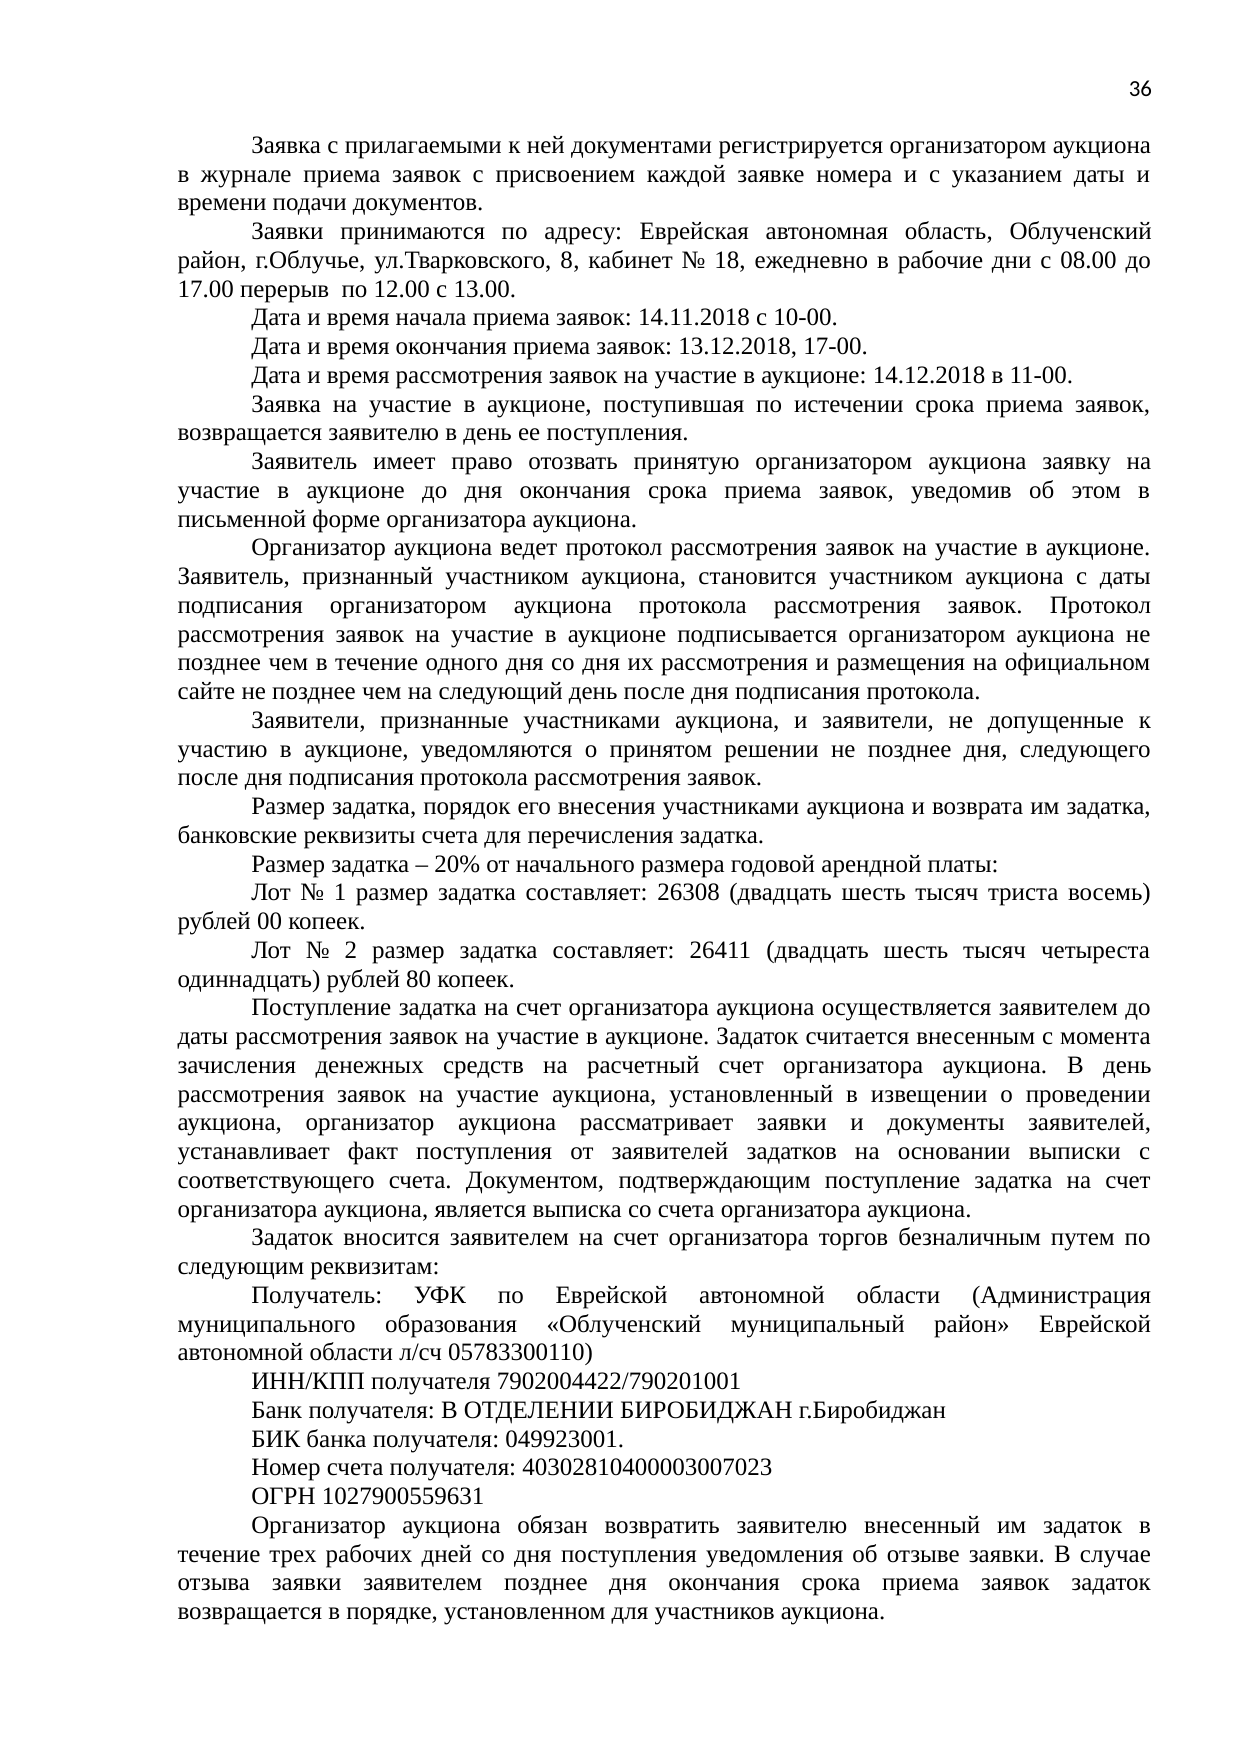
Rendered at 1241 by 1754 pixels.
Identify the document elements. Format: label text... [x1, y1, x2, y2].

text Заявка с прилагаемыми к ней документами регистрируется организатором аукциона в журнале приема заявок с присвоением каждой заявке номера и с указанием даты и времени подачи документов. [177, 130, 1152, 216]
text Размер задатка, порядок его внесения участниками аукциона и возврата им задатка, банковские реквизиты счета для перечисления задатка. [177, 791, 1152, 849]
text БИК банка получателя: 049923001. [177, 1424, 1152, 1452]
text Номер счета получателя: 40302810400003007023 [177, 1452, 1152, 1481]
text Дата и время начала приема заявок: 14.11.2018 с 10-00. [177, 302, 1152, 331]
text Организатор аукциона обязан возвратить заявителю внесенный им задаток в течение трех рабочих дней со дня поступления уведомления об отзыве заявки. В случае отзыва заявки заявителем позднее дня окончания срока приема заявок задаток возвращается в порядке, установленном для участников аукциона. [177, 1510, 1152, 1625]
text Заявки принимаются по адресу: Еврейская автономная область, Облученский район, г.Облучье, ул.Тварковского, 8, кабинет № 18, ежедневно в рабочие дни с 08.00 до 17.00 перерыв по 12.00 с 13.00. [177, 216, 1152, 302]
text Заявители, признанные участниками аукциона, и заявители, не допущенные к участию в аукционе, уведомляются о принятом решении не позднее дня, следующего после дня подписания протокола рассмотрения заявок. [177, 705, 1152, 791]
text Организатор аукциона ведет протокол рассмотрения заявок на участие в аукционе. Заявитель, признанный участником аукциона, становится участником аукциона с даты подписания организатором аукциона протокола рассмотрения заявок. Протокол рассмотрения заявок на участие в аукционе подписывается организатором аукциона не позднее чем в течение одного дня со дня их рассмотрения и размещения на официальном сайте не позднее чем на следующий день после дня подписания протокола. [177, 532, 1152, 705]
text ИНН/КПП получателя 7902004422/790201001 [177, 1366, 1152, 1395]
text Дата и время рассмотрения заявок на участие в аукционе: 14.12.2018 в 11-00. [177, 360, 1152, 389]
text Лот № 1 размер задатка составляет: 26308 (двадцать шесть тысяч триста восемь) рублей 00 копеек. [177, 877, 1152, 935]
text Задаток вносится заявителем на счет организатора торгов безналичным путем по следующим реквизитам: [177, 1222, 1152, 1280]
text Получатель: УФК по Еврейской автономной области (Администрация муниципального образования «Облученский муниципальный район» Еврейской автономной области л/сч 05783300110) [177, 1280, 1152, 1366]
text Поступление задатка на счет организатора аукциона осуществляется заявителем до даты рассмотрения заявок на участие в аукционе. Задаток считается внесенным с момента зачисления денежных средств на расчетный счет организатора аукциона. В день рассмотрения заявок на участие аукциона, установленный в извещении о проведении аукциона, организатор аукциона рассматривает заявки и документы заявителей, устанавливает факт поступления от заявителей задатков на основании выписки с соответствующего счета. Документом, подтверждающим поступление задатка на счет организатора аукциона, является выписка со счета организатора аукциона. [177, 992, 1152, 1222]
text Лот № 2 размер задатка составляет: 26411 (двадцать шесть тысяч четыреста одиннадцать) рублей 80 копеек. [177, 935, 1152, 992]
text Заявитель имеет право отозвать принятую организатором аукциона заявку на участие в аукционе до дня окончания срока приема заявок, уведомив об этом в письменной форме организатора аукциона. [177, 446, 1152, 532]
text Размер задатка – 20% от начального размера годовой арендной платы: [177, 849, 1152, 877]
text Заявка на участие в аукционе, поступившая по истечении срока приема заявок, возвращается заявителю в день ее поступления. [177, 389, 1152, 446]
text ОГРН 1027900559631 [177, 1481, 1152, 1510]
text Банк получателя: В ОТДЕЛЕНИИ БИРОБИДЖАН г.Биробиджан [177, 1395, 1152, 1424]
text Дата и время окончания приема заявок: 13.12.2018, 17-00. [177, 331, 1152, 360]
